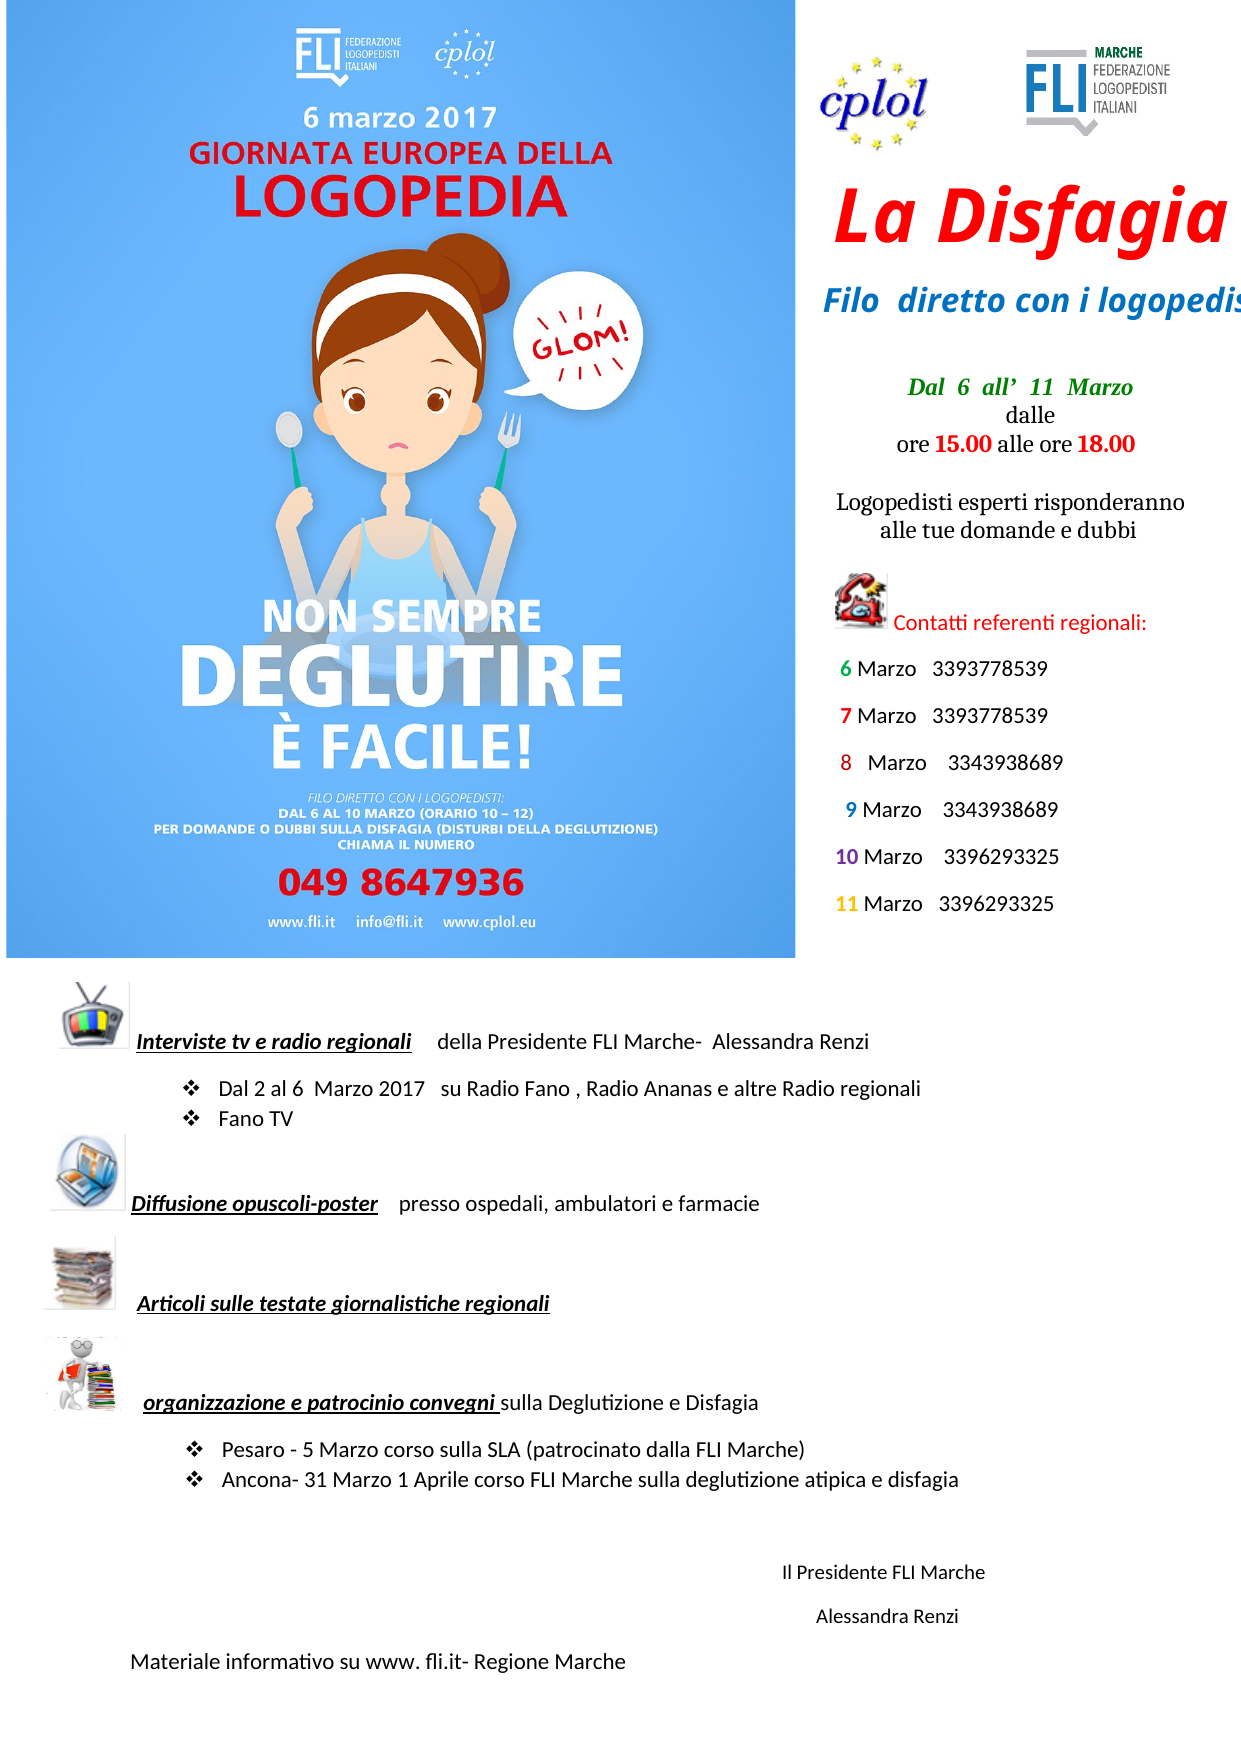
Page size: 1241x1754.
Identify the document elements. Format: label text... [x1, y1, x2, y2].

picture [6, 0, 796, 958]
text 11 Marzo 3396293325 [796, 889, 1211, 917]
list Pesaro - 5 Marzo corso sulla SLA (patrocinato dalla FLI Marche) [184, 1435, 1211, 1463]
text Materiale informativo su www. fli.it- Regione Marche [89, 1647, 1211, 1675]
picture [1020, 44, 1173, 135]
text 7 Marzo 3393778539 [796, 701, 1211, 729]
picture [49, 1134, 127, 1212]
text Dal 6 all’ 11 Marzo [796, 372, 1211, 401]
text Alessandra Renzi [89, 1603, 1211, 1629]
text Interviste tv e radio regionali della Presidente FLI Marche- Alessandra Renzi [59, 983, 1211, 1056]
picture [44, 1335, 123, 1411]
text alle tue domande e dubbi [796, 516, 1211, 545]
subtitle Filo diretto con i logopedisti [796, 277, 1240, 322]
text Logopedisti esperti risponderanno [796, 487, 1211, 516]
list Ancona- 31 Marzo 1 Aprile corso FLI Marche sulla deglutizione atipica e disfagia [184, 1465, 1211, 1493]
text Contatti referenti regionali: [796, 574, 1211, 636]
picture [835, 573, 888, 630]
text 8 Marzo 3343938689 [796, 748, 1211, 776]
picture [44, 1236, 117, 1311]
text ore 15.00 alle ore 18.00 [796, 430, 1211, 459]
text 10 Marzo 3396293325 [796, 842, 1211, 870]
text Articoli sulle testate giornalistiche regionali [44, 1236, 1211, 1317]
text 6 Marzo 3393778539 [796, 654, 1211, 682]
list Diffusione opuscoli-poster presso ospedali, ambulatori e farmacie [44, 1135, 1211, 1217]
list Dal 2 al 6 Marzo 2017 su Radio Fano , Radio Ananas e altre Radio regionali [181, 1074, 1211, 1102]
picture [59, 982, 131, 1050]
text 9 Marzo 3343938689 [796, 795, 1211, 823]
text organizzazione e patrocinio convegni sulla Deglutizione e Disfagia [44, 1336, 1211, 1416]
picture [814, 48, 935, 158]
list Fano TV [181, 1104, 1211, 1133]
subtitle La Disfagia [796, 162, 1240, 264]
text Il Presidente FLI Marche [89, 1559, 1211, 1584]
text dalle [796, 401, 1211, 430]
